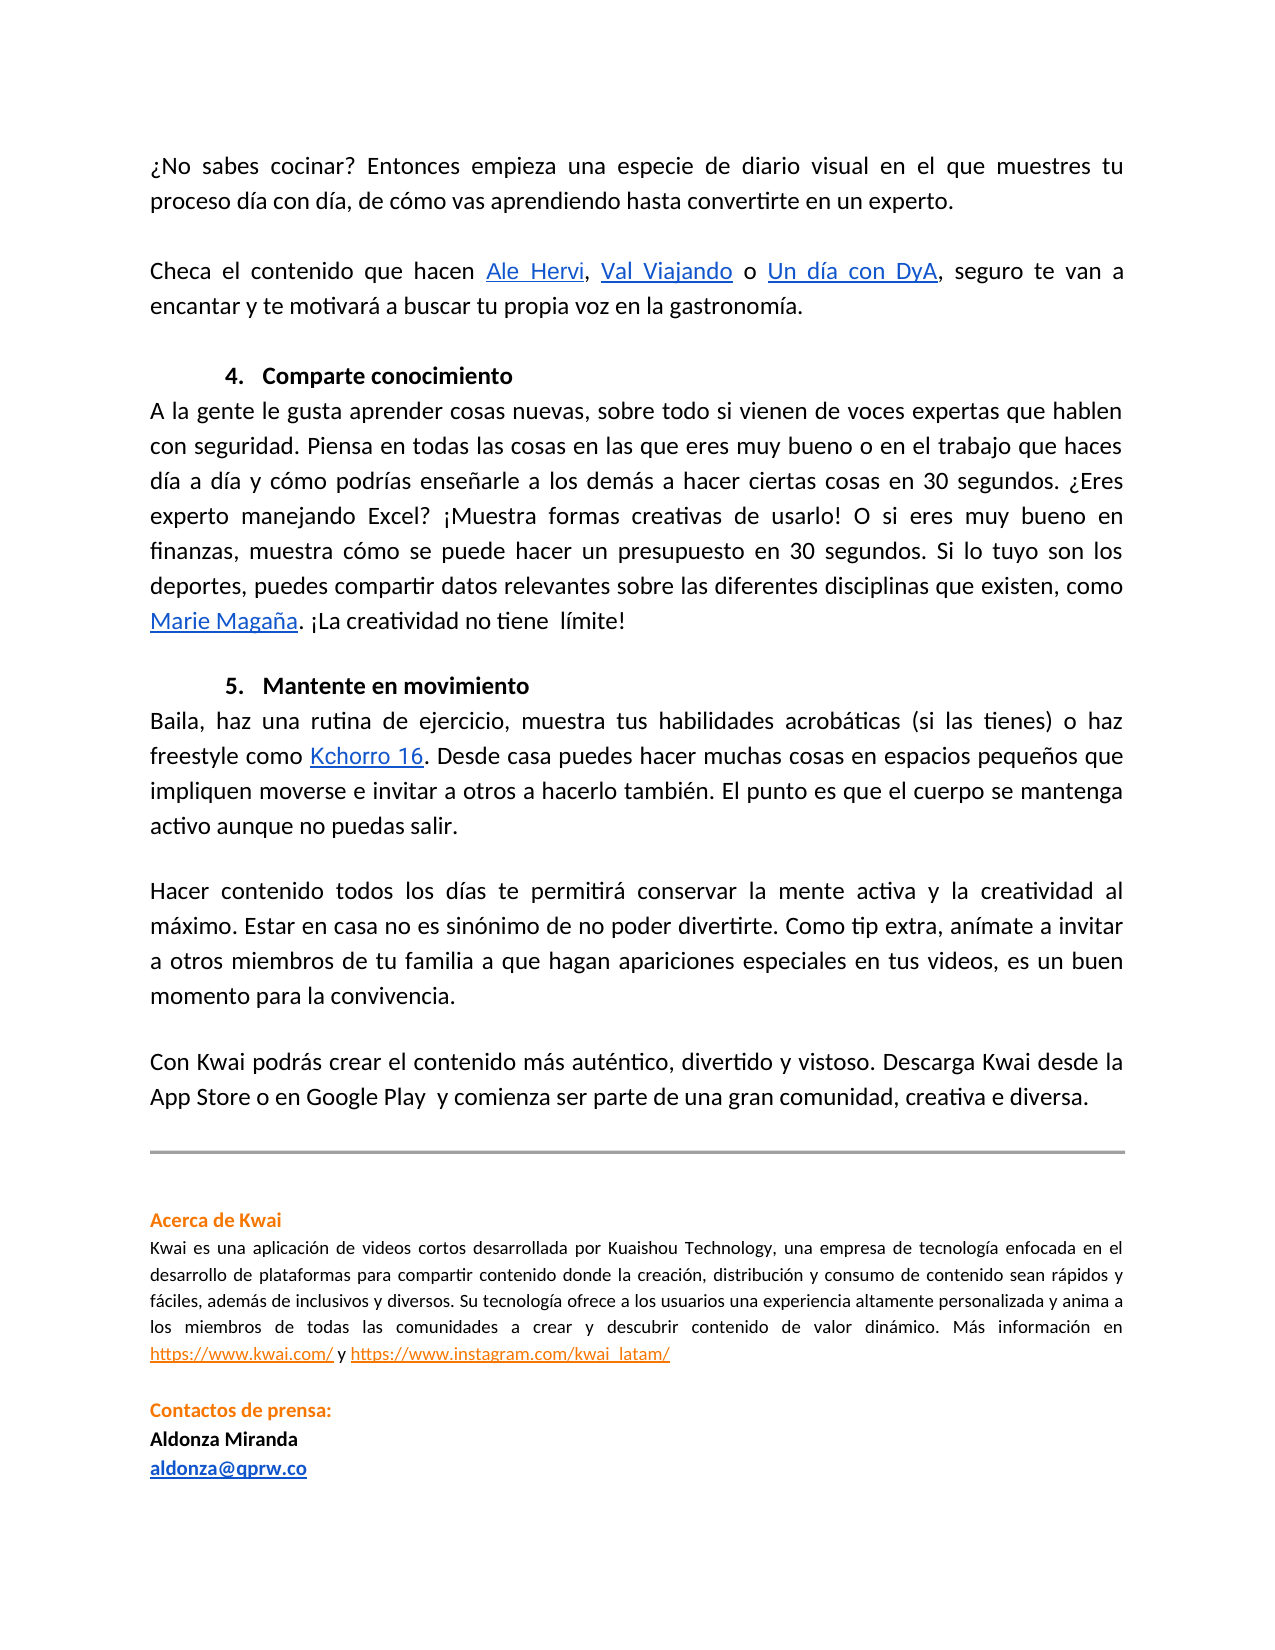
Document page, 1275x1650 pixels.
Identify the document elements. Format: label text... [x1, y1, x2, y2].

text aldonza@qprw.co [150, 1456, 1125, 1481]
text Contactos de prensa: [150, 1397, 1125, 1423]
text Kwai es una aplicación de videos cortos desarrollada por Kuaishou Technology, una empresa de tecnología enfocada en el desarrollo de plataformas para compartir contenido donde la creación, distribución y consumo de contenido sean rápidos y fáciles, además de inclusivos y diversos. Su tecnología ofrece a los usuarios una experiencia altamente personalizada y anima a los miembros de todas las comunidades a crear y descubrir contenido de valor dinámico. Más información en https://www.kwai.com/ y https://www.instagram.com/kwai_latam/ [150, 1236, 1125, 1365]
text 4. Comparte conocimiento [225, 360, 1125, 391]
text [150, 150, 1125, 216]
text Con Kwai podrás crear el contenido más auténtico, divertido y vistoso. Descarga Kwai desde la App Store o en Google Play y comienza ser parte de una gran comunidad, creativa e diversa. [150, 1046, 1125, 1111]
text Baila, haz una rutina de ejercicio, muestra tus habilidades acrobáticas (si las tienes) o haz freestyle como Kchorro 16. Desde casa puedes hacer muchas cosas en espacios pequeños que impliquen moverse e invitar a otros a hacerlo también. El punto es que el cuerpo se mantenga activo aunque no puedas salir. [150, 705, 1125, 841]
text 5. Mantente en movimiento [225, 670, 1125, 701]
text Hacer contenido todos los días te permitirá conservar la mente activa y la creatividad al máximo. Estar en casa no es sinónimo de no poder divertirte. Como tip extra, anímate a invitar a otros miembros de tu familia a que hagan apariciones especiales en tus videos, es un buen momento para la convivencia. [150, 875, 1125, 1011]
text Checa el contenido que hacen Ale Hervi, Val Viajando o Un día con DyA, seguro te van a encantar y te motivará a buscar tu propia voz en la gastronomía. [150, 255, 1125, 321]
text Aldonza Miranda [150, 1426, 1125, 1452]
text A la gente le gusta aprender cosas nuevas, sobre todo si vienen de voces expertas que hablen con seguridad. Piensa en todas las cosas en las que eres muy bueno o en el trabajo que haces día a día y cómo podrías enseñarle a los demás a hacer ciertas cosas en 30 segundos. ¿Eres experto manejando Excel? ¡Muestra formas creativas de usarlo! O si eres muy bueno en finanzas, muestra cómo se puede hacer un presupuesto en 30 segundos. Si lo tuyo son los deportes, puedes compartir datos relevantes sobre las diferentes disciplinas que existen, como Marie Magaña. ¡La creatividad no tiene límite! [150, 395, 1125, 636]
text Acerca de Kwai [150, 1207, 1125, 1233]
